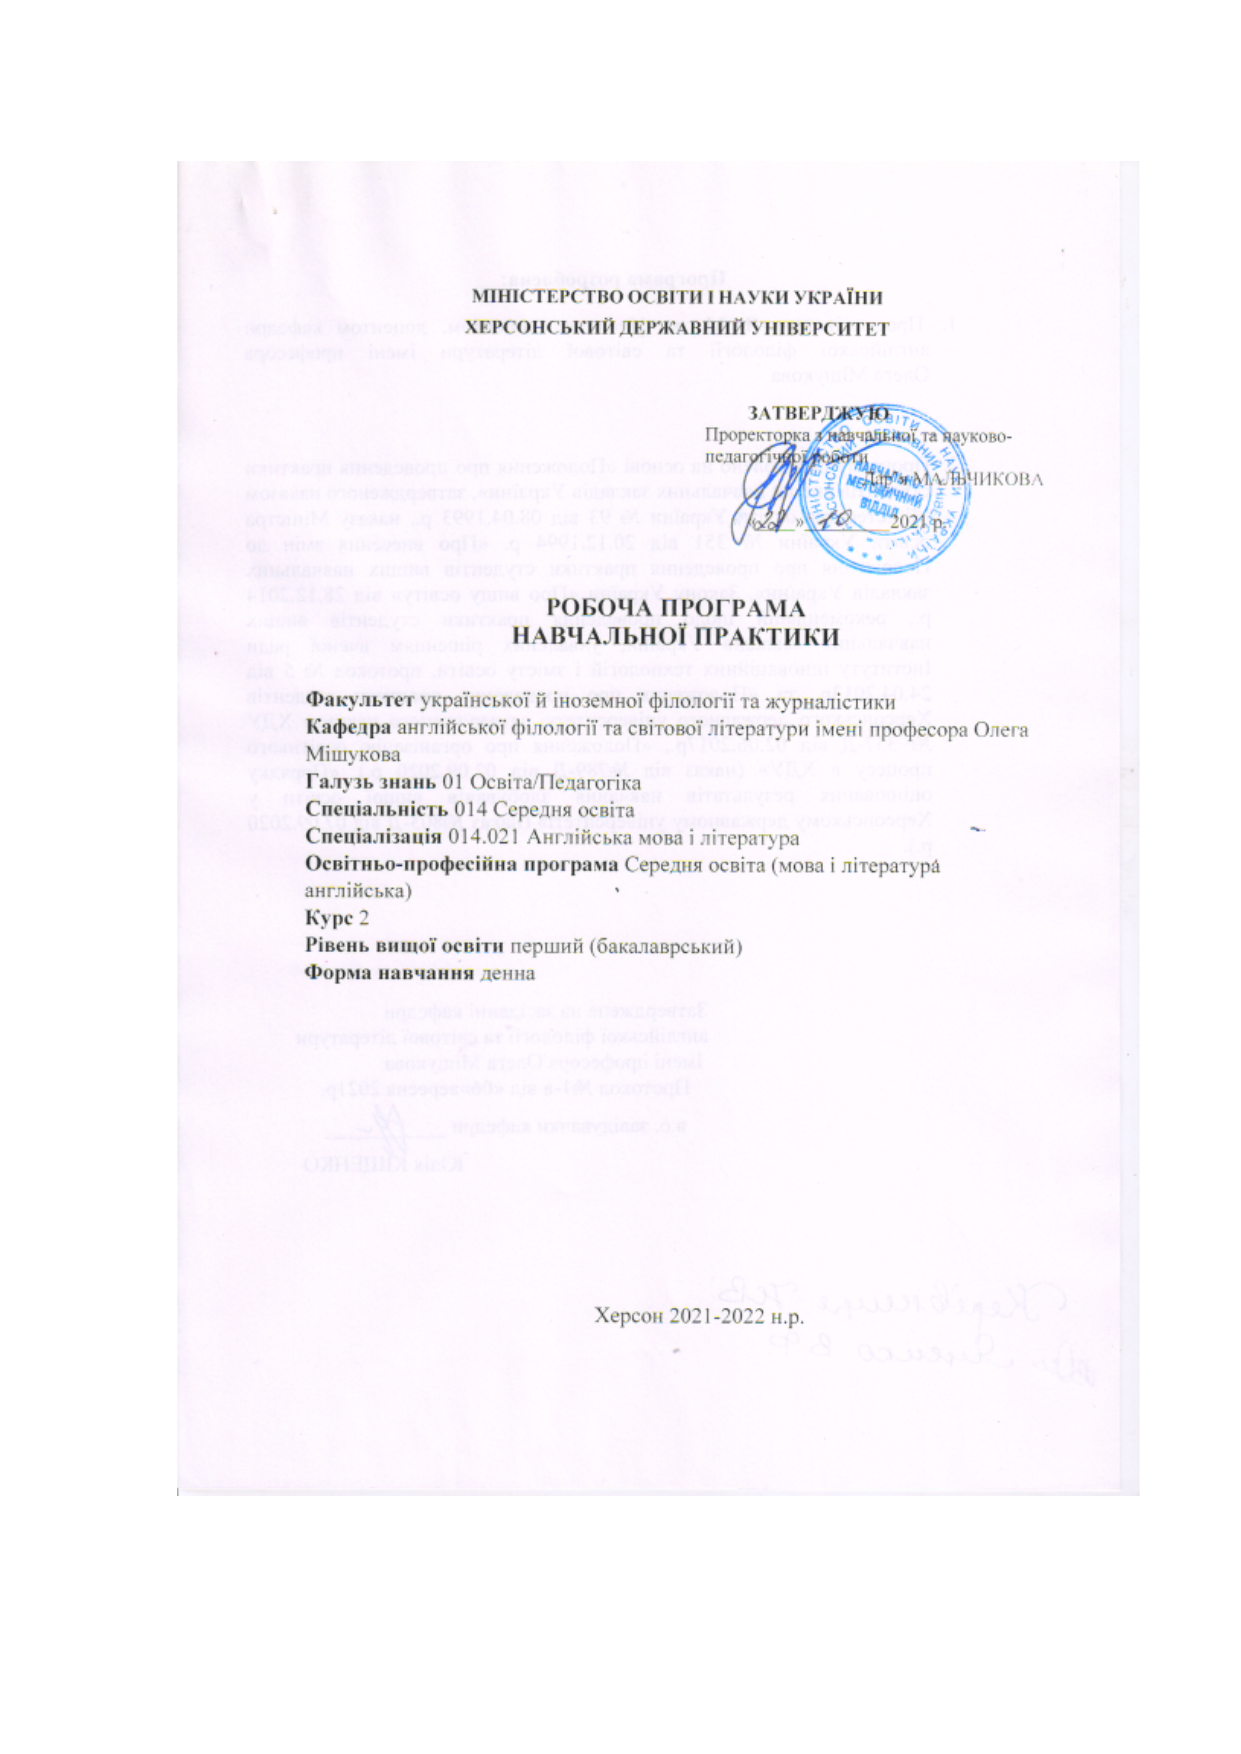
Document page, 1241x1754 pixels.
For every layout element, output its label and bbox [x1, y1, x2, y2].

picture [177, 161, 1152, 1496]
